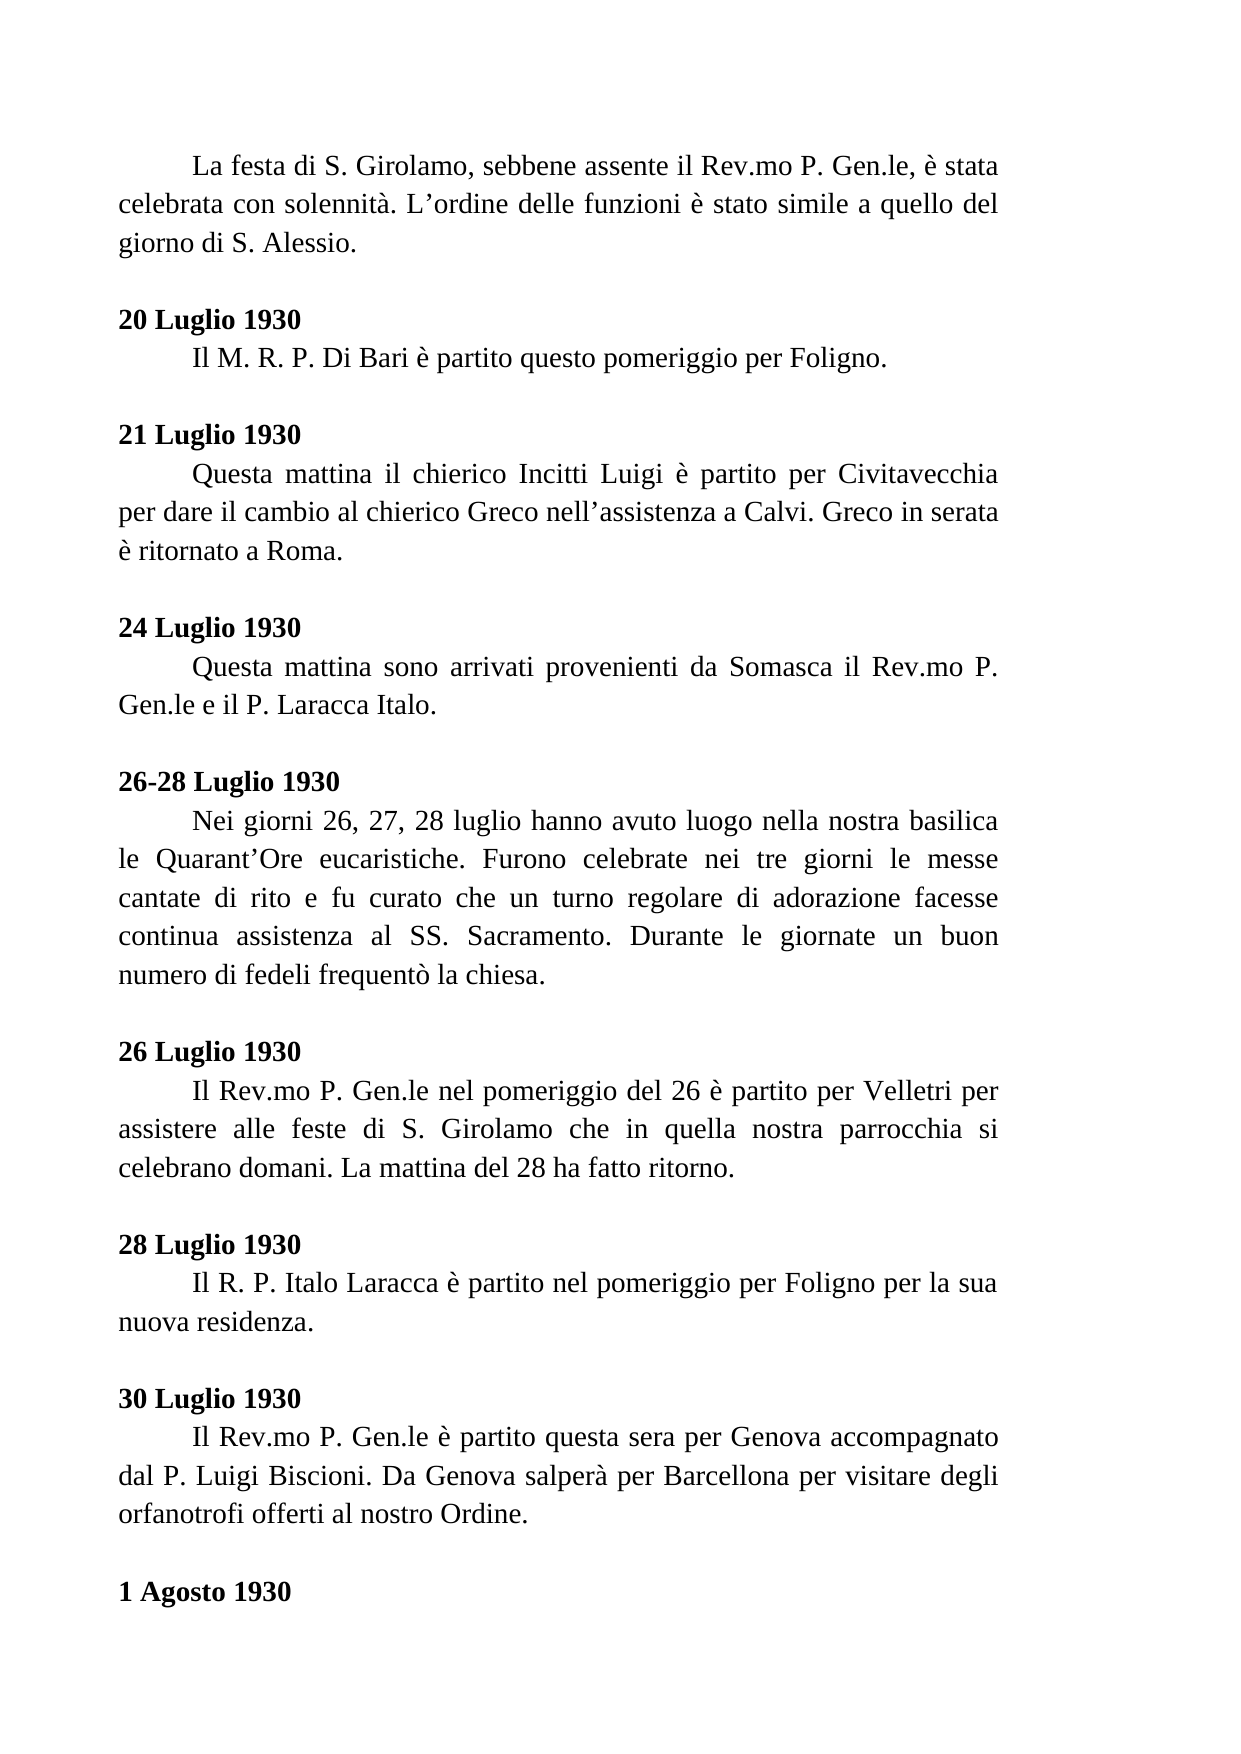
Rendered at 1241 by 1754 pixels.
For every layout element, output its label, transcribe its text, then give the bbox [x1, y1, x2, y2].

text 1 Agosto 1930 [118, 1574, 999, 1607]
text 26-28 Luglio 1930 [118, 764, 999, 798]
text 24 Luglio 1930 [118, 610, 999, 644]
text Questa mattina il chierico Incitti Luigi è partito per Civitavecchia per dare il cambio al chierico Greco nell’assistenza a Calvi. Greco in serata è ritornato a Roma. [118, 456, 999, 567]
text 30 Luglio 1930 [118, 1381, 999, 1414]
text Il Rev.mo P. Gen.le è partito questa sera per Genova accompagnato dal P. Luigi Biscioni. Da Genova salperà per Barcellona per visitare degli orfanotrofi offerti al nostro Ordine. [118, 1419, 999, 1530]
text La festa di S. Girolamo, sebbene assente il Rev.mo P. Gen.le, è stata celebrata con solennità. L’ordine delle funzioni è stato simile a quello del giorno di S. Alessio. [118, 148, 999, 258]
text Questa mattina sono arrivati provenienti da Somasca il Rev.mo P. Gen.le e il P. Laracca Italo. [118, 649, 999, 721]
text 20 Luglio 1930 [118, 302, 999, 335]
text 28 Luglio 1930 [118, 1227, 999, 1260]
text 26 Luglio 1930 [118, 1034, 999, 1068]
text Il R. P. Italo Laracca è partito nel pomeriggio per Foligno per la sua nuova residenza. [118, 1265, 999, 1337]
text Il Rev.mo P. Gen.le nel pomeriggio del 26 è partito per Velletri per assistere alle feste di S. Girolamo che in quella nostra parrocchia si celebrano domani. La mattina del 28 ha fatto ritorno. [118, 1073, 999, 1183]
text Nei giorni 26, 27, 28 luglio hanno avuto luogo nella nostra basilica le Quarant’Ore eucaristiche. Furono celebrate nei tre giorni le messe cantate di rito e fu curato che un turno regolare di adorazione facesse continua assistenza al SS. Sacramento. Durante le giornate un buon numero di fedeli frequentò la chiesa. [118, 803, 999, 991]
text 21 Luglio 1930 [118, 417, 999, 451]
text Il M. R. P. Di Bari è partito questo pomeriggio per Foligno. [118, 340, 999, 374]
